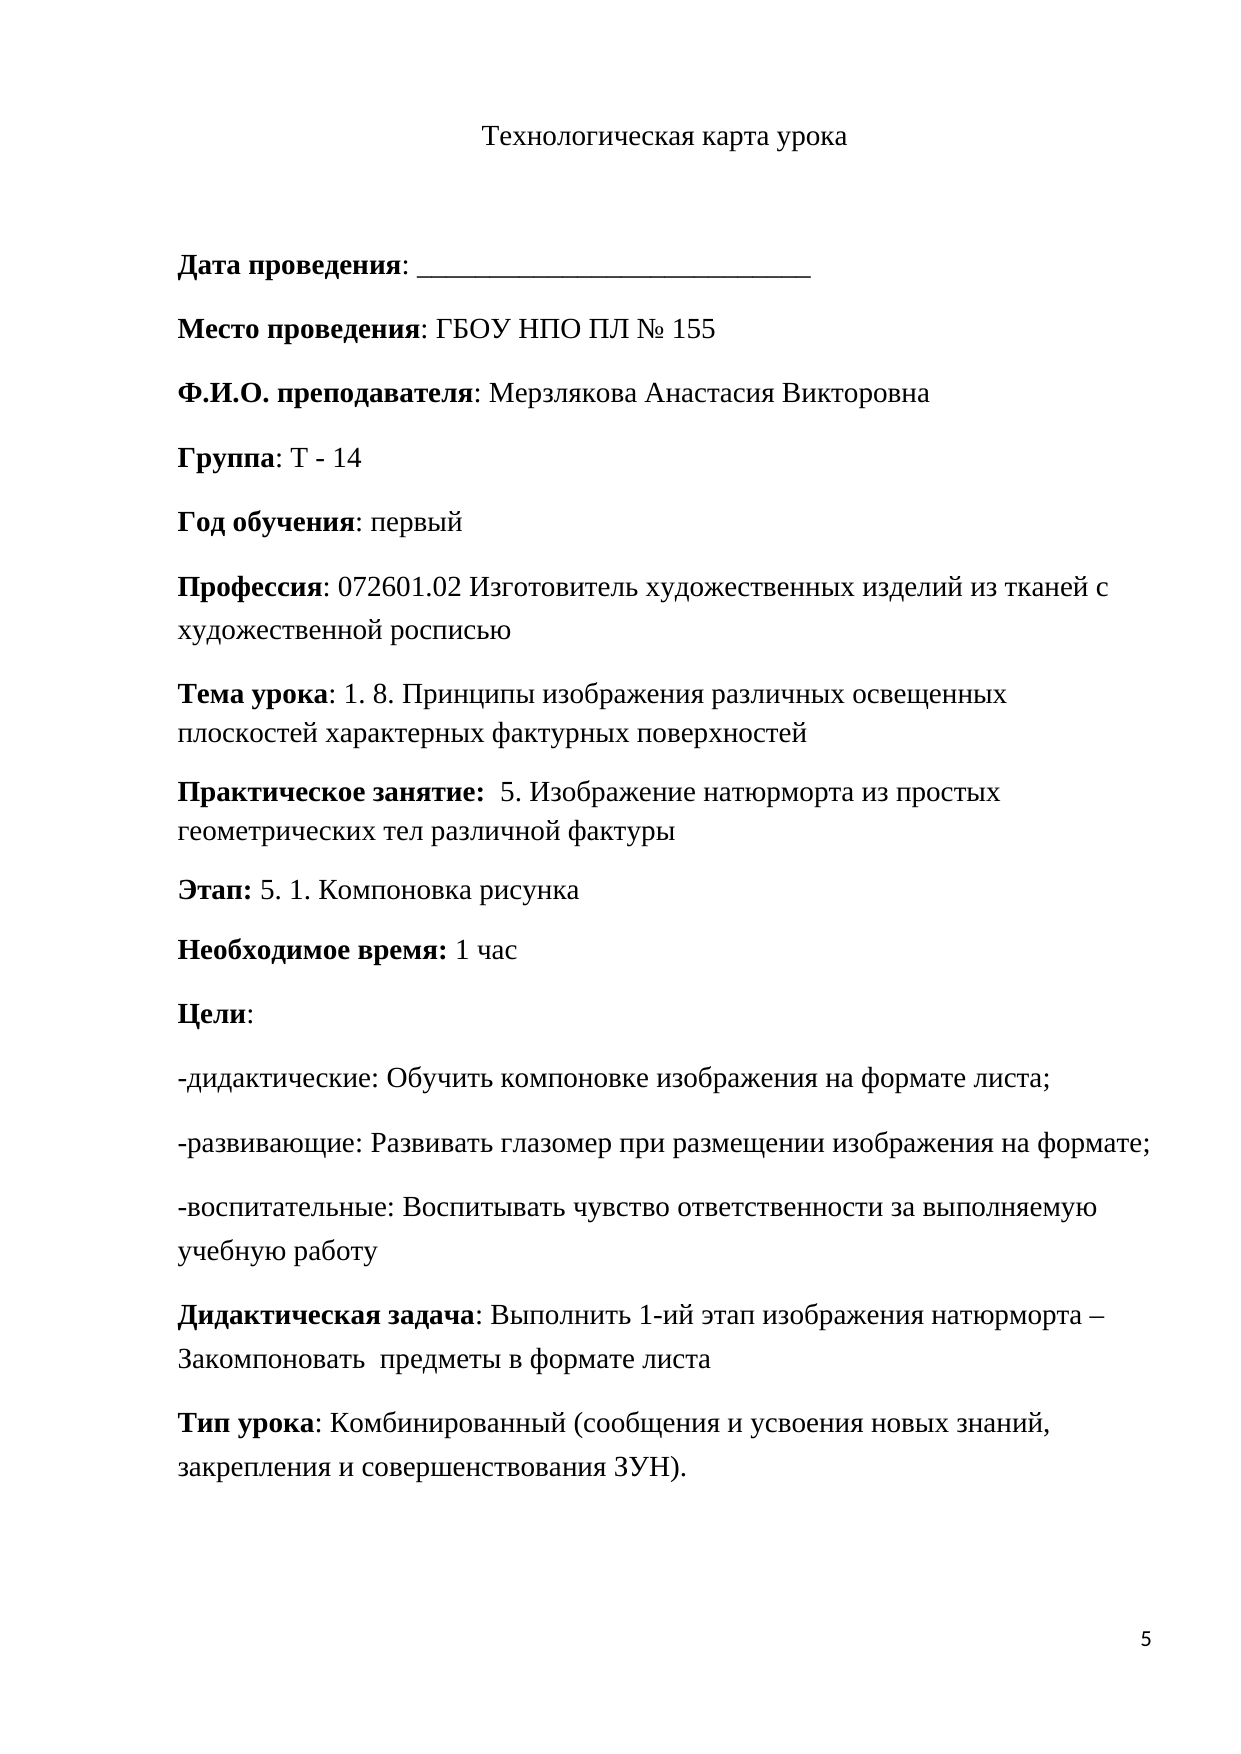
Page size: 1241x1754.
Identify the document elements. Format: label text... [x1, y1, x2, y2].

text Дидактическая задача: Выполнить 1-ий этап изображения натюрморта – Закомпоновать предметы в формате листа [177, 1297, 1152, 1374]
text Группа: Т - 14 [177, 440, 1152, 473]
text Дата проведения: ___________________________ [177, 247, 1152, 280]
text -воспитательные: Воспитывать чувство ответственности за выполняемую учебную работу [177, 1189, 1152, 1266]
text Год обучения: первый [177, 504, 1152, 538]
text Место проведения: ГБОУ НПО ПЛ № 155 [177, 311, 1152, 345]
text Ф.И.О. преподавателя: Мерзлякова Анастасия Викторовна [177, 376, 1152, 409]
text Профессия: 072601.02 Изготовитель художественных изделий из тканей с художественной росписью [177, 569, 1152, 646]
text Тема урока: 1. 8. Принципы изображения различных освещенных плоскостей характерных фактурных поверхностей [177, 677, 1152, 749]
text Цели: [177, 996, 1152, 1030]
text Необходимое время: 1 час [177, 932, 1152, 965]
text Технологическая карта урока [177, 118, 1152, 152]
text Практическое занятие: 5. Изображение натюрморта из простых геометрических тел различной фактуры [177, 774, 1152, 847]
text Тип урока: Комбинированный (сообщения и усвоения новых знаний, закрепления и совершенствования ЗУН). [177, 1405, 1152, 1482]
text -дидактические: Обучить компоновке изображения на формате листа; [177, 1061, 1152, 1094]
text Этап: 5. 1. Компоновка рисунка [177, 872, 1152, 906]
text -развивающие: Развивать глазомер при размещении изображения на формате; [177, 1125, 1152, 1158]
